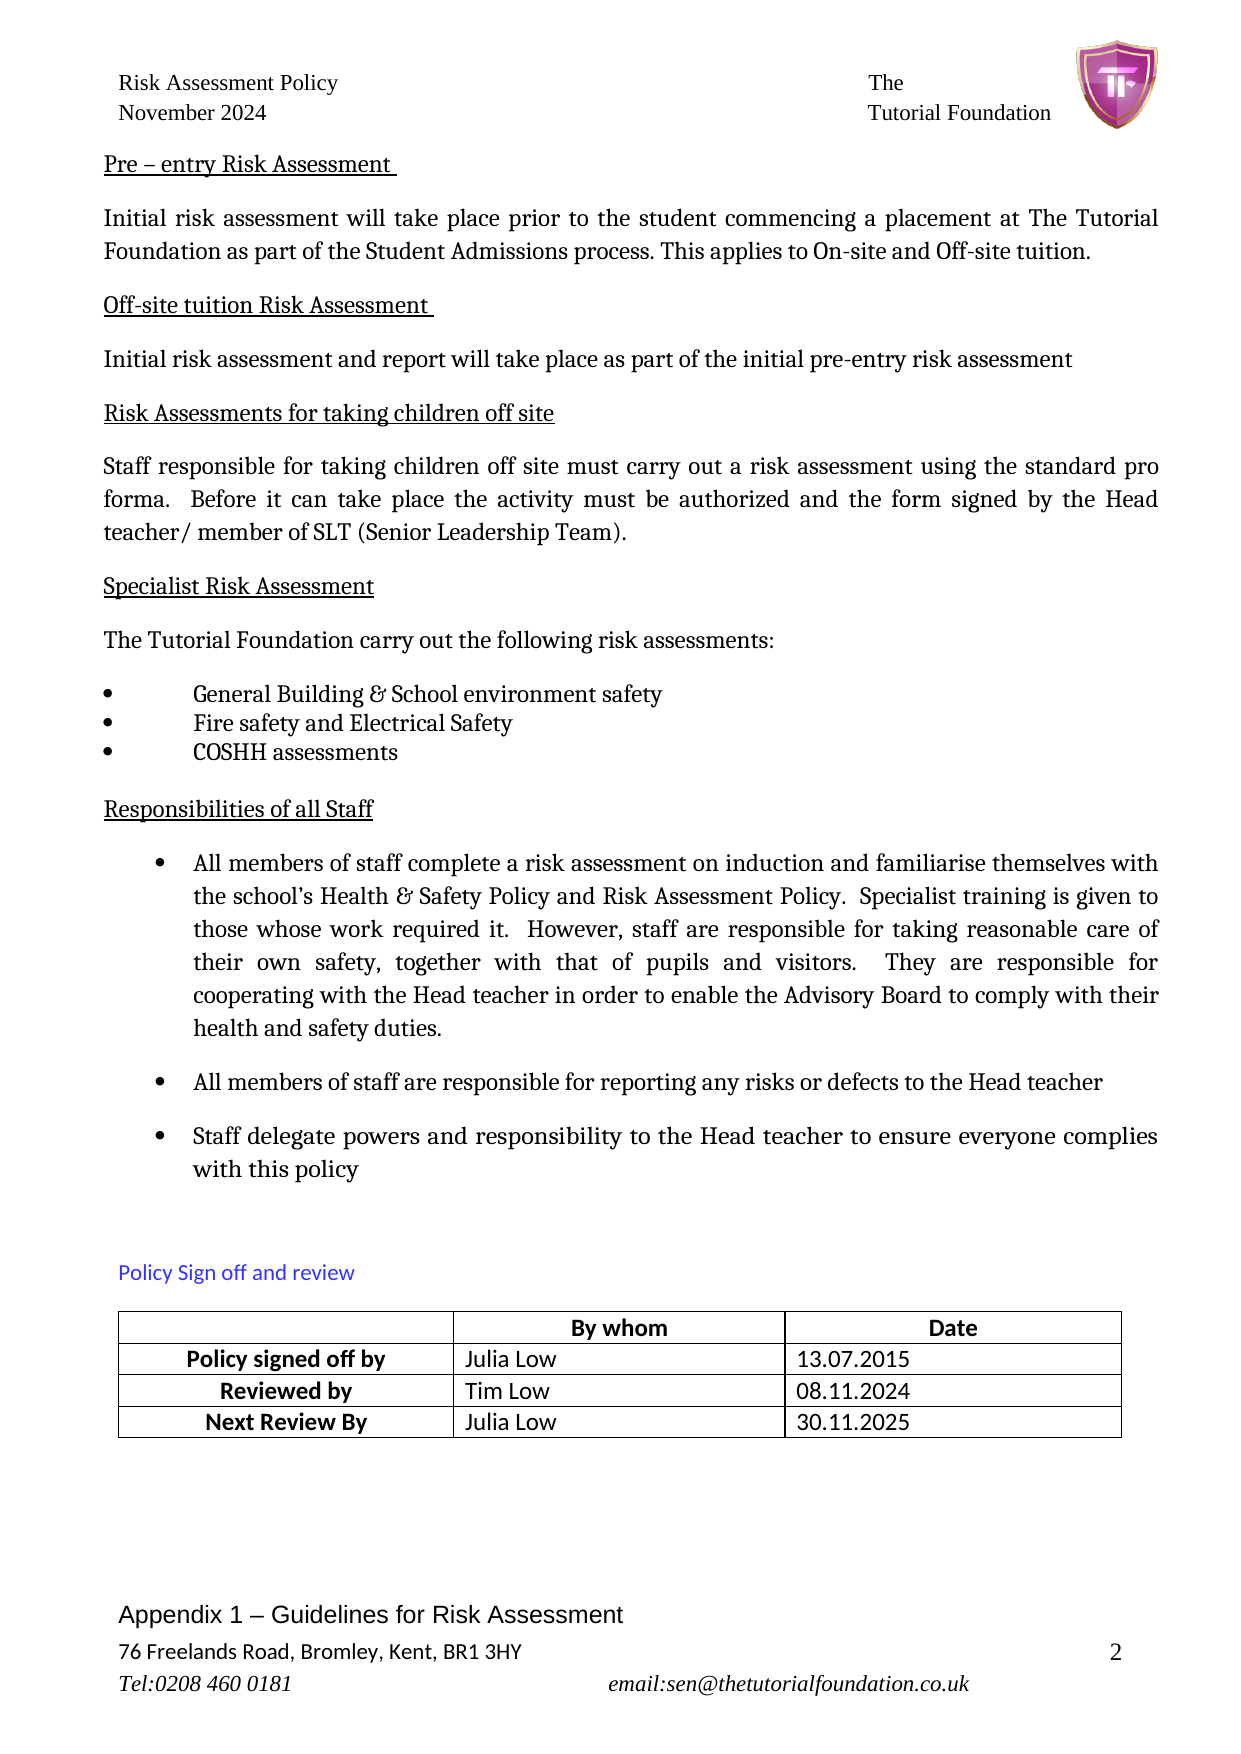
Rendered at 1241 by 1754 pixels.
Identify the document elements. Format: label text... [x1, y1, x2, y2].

text Initial risk assessment will take place prior to the student commencing a placement at The Tutorial Foundation as part of the Student Admissions process. This applies to On-site and Off-site tuition. [103, 204, 1160, 266]
table_cell Policy signed off by [119, 1344, 453, 1374]
list COSHH assessments [103, 737, 1160, 766]
table_cell Reviewed by [119, 1375, 453, 1406]
table_cell 13.07.2015 [786, 1344, 1121, 1374]
list All members of staff are responsible for reporting any risks or defects to the Head teacher [156, 1068, 1160, 1096]
table_cell Julia Low [454, 1344, 784, 1374]
table_cell 30.11.2025 [786, 1407, 1121, 1437]
text Appendix 1 – Guidelines for Risk Assessment [118, 1600, 1122, 1628]
list Staff delegate powers and responsibility to the Head teacher to ensure everyone complies with this policy [156, 1122, 1160, 1183]
table_cell Tim Low [454, 1375, 784, 1406]
text Initial risk assessment and report will take place as part of the initial pre-entry risk assessment [103, 344, 1160, 373]
table_header By whom [454, 1312, 784, 1342]
text Policy Sign off and review [118, 1258, 1122, 1286]
picture [1072, 33, 1162, 135]
table_header [119, 1312, 453, 1342]
text Specialist Risk Assessment [103, 572, 1160, 601]
text The Tutorial Foundation carry out the following risk assessments: [103, 626, 1160, 655]
text Staff responsible for taking children off site must carry out a risk assessment using the standard pro forma. Before it can take place the activity must be authorized and the form signed by the Head teacher/ member of SLT (Senior Leadership Team). [103, 452, 1160, 547]
text Pre – entry Risk Assessment [103, 150, 1160, 179]
text Risk Assessments for taking children off site [103, 398, 1160, 427]
list Fire safety and Electrical Safety [103, 709, 1160, 737]
list All members of staff complete a risk assessment on induction and familiarise themselves with the school’s Health & Safety Policy and Risk Assessment Policy. Specialist training is given to those whose work required it. However, staff are responsible for taking reasonable care of their own safety, together with that of pupils and visitors. They are responsible for cooperating with the Head teacher in order to enable the Advisory Board to comply with their health and safety duties. [156, 849, 1160, 1043]
table_header Date [786, 1312, 1121, 1342]
table_cell Next Review By [119, 1407, 453, 1437]
list General Building & School environment safety [103, 680, 1160, 709]
text Off-site tuition Risk Assessment [103, 291, 1160, 319]
table_cell 08.11.2024 [786, 1375, 1121, 1406]
text Responsibilities of all Staff [103, 795, 1160, 824]
table_cell Julia Low [454, 1407, 784, 1437]
